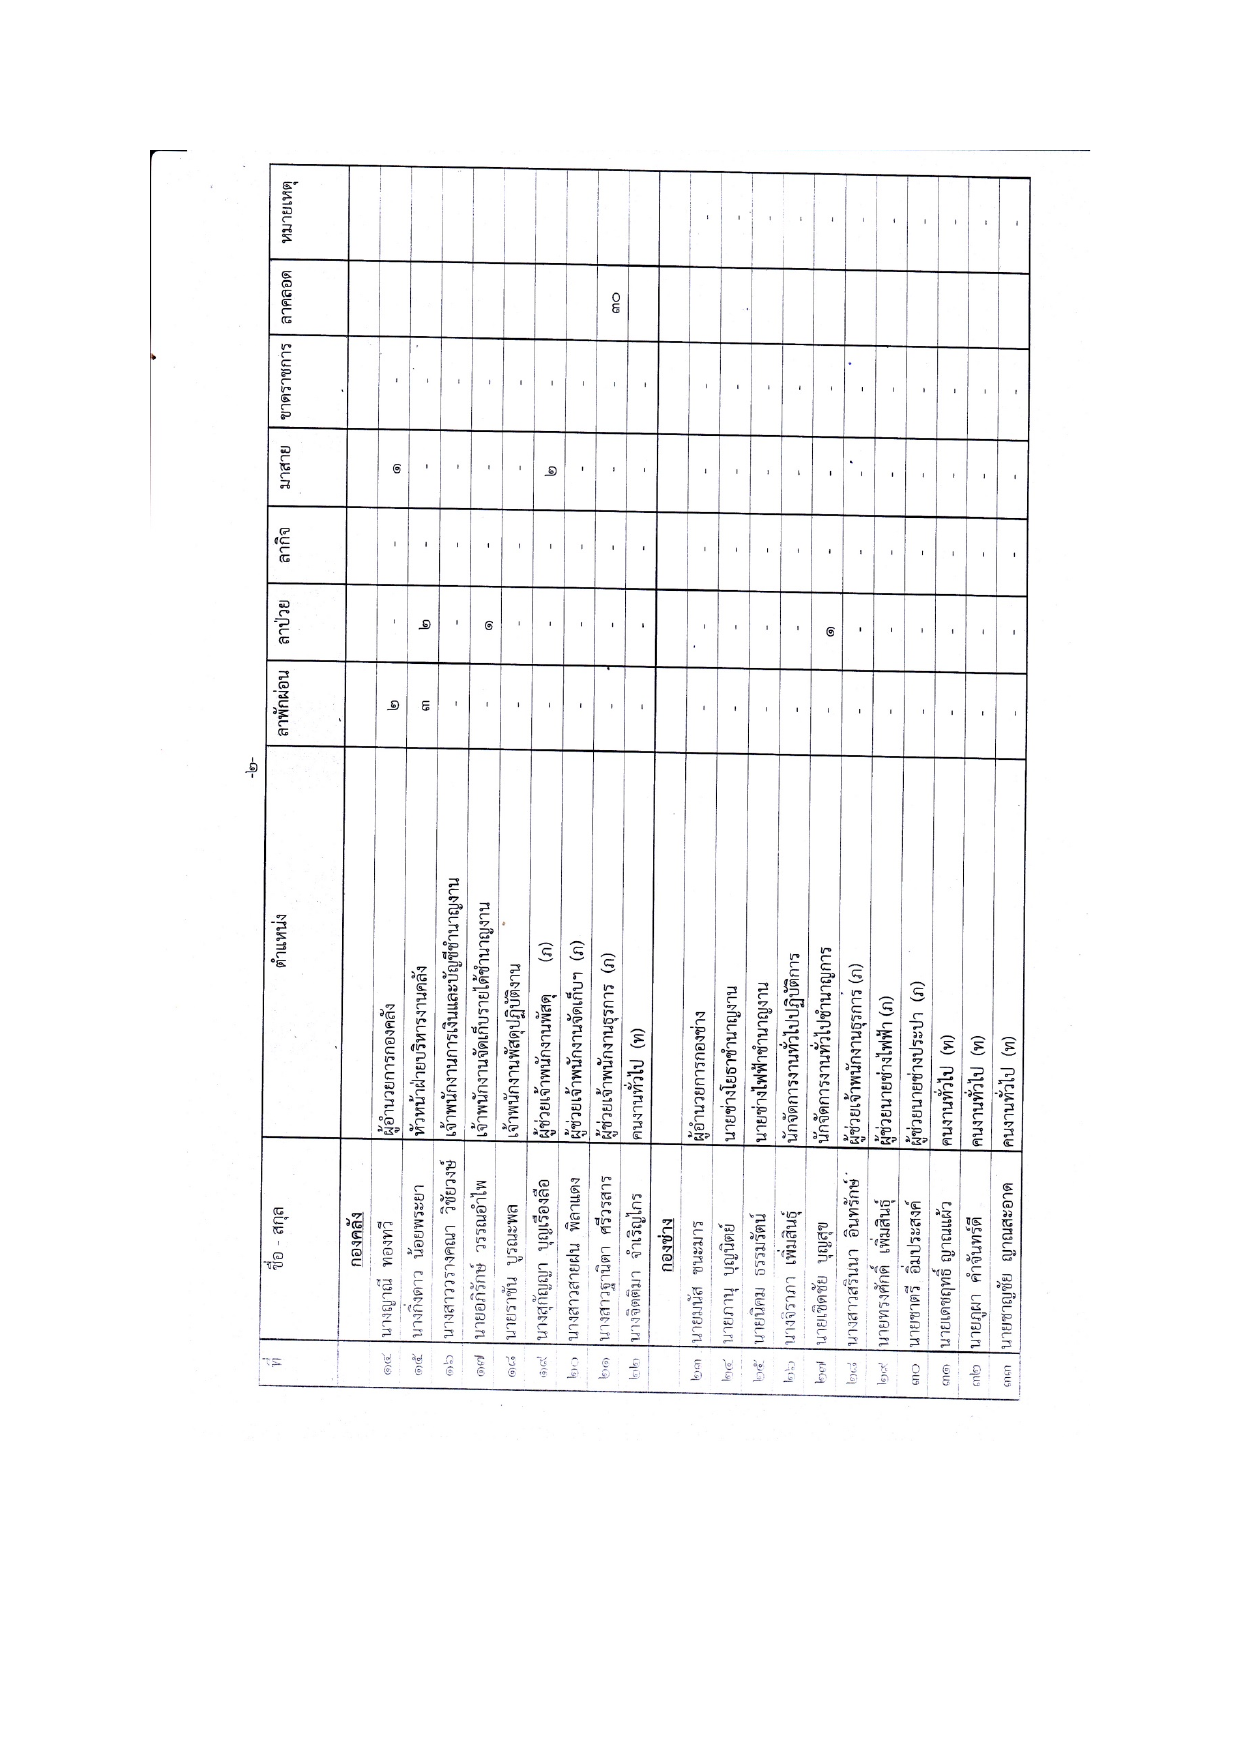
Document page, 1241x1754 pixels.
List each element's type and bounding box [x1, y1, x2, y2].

picture [150, 150, 1091, 1441]
